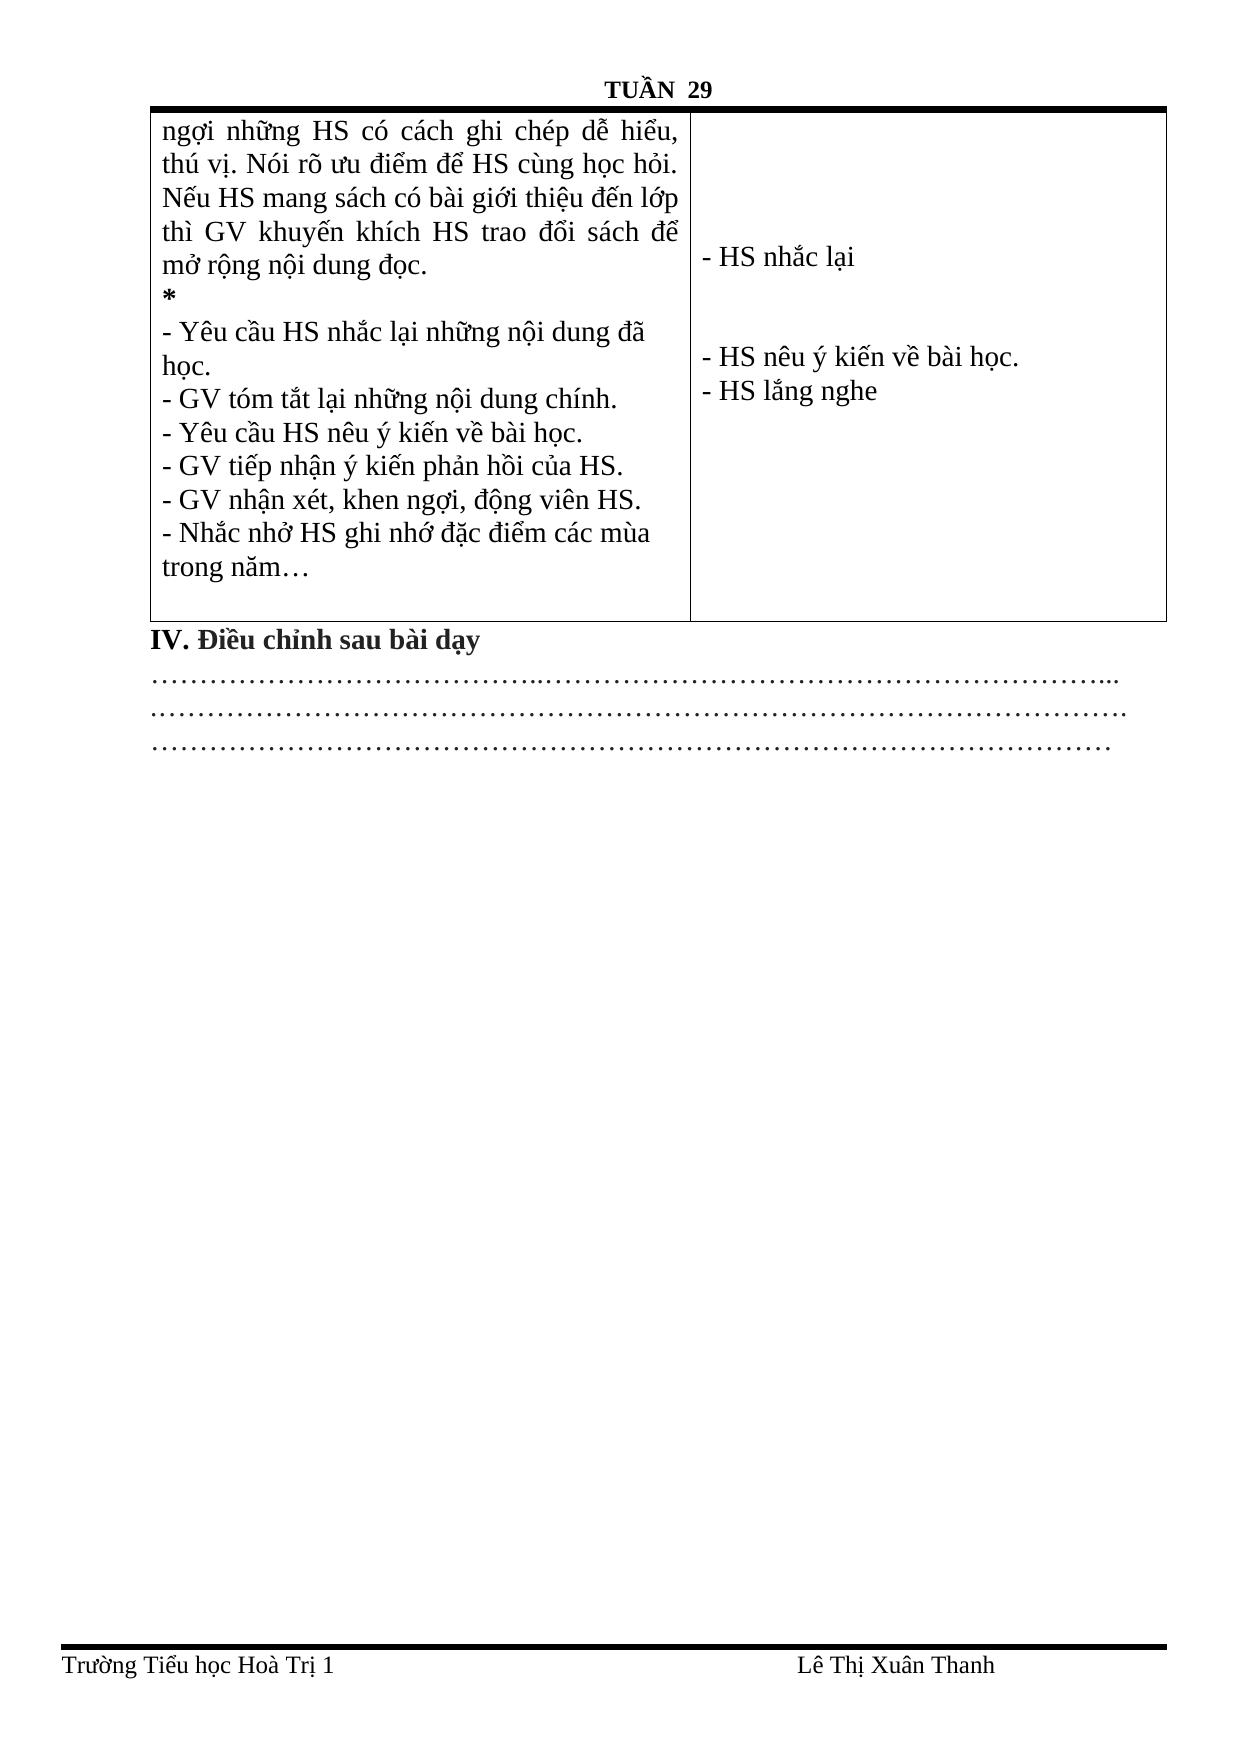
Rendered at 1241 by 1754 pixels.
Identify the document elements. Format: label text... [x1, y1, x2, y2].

text …………………………………..…………………………………………………... [150, 656, 1167, 689]
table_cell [691, 113, 1166, 621]
text IV. Điều chỉnh sau bài dạy [150, 622, 1167, 656]
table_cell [151, 113, 690, 621]
text .……………………………………………………………………………………….……………………………………………………………………………………… [150, 689, 1167, 756]
